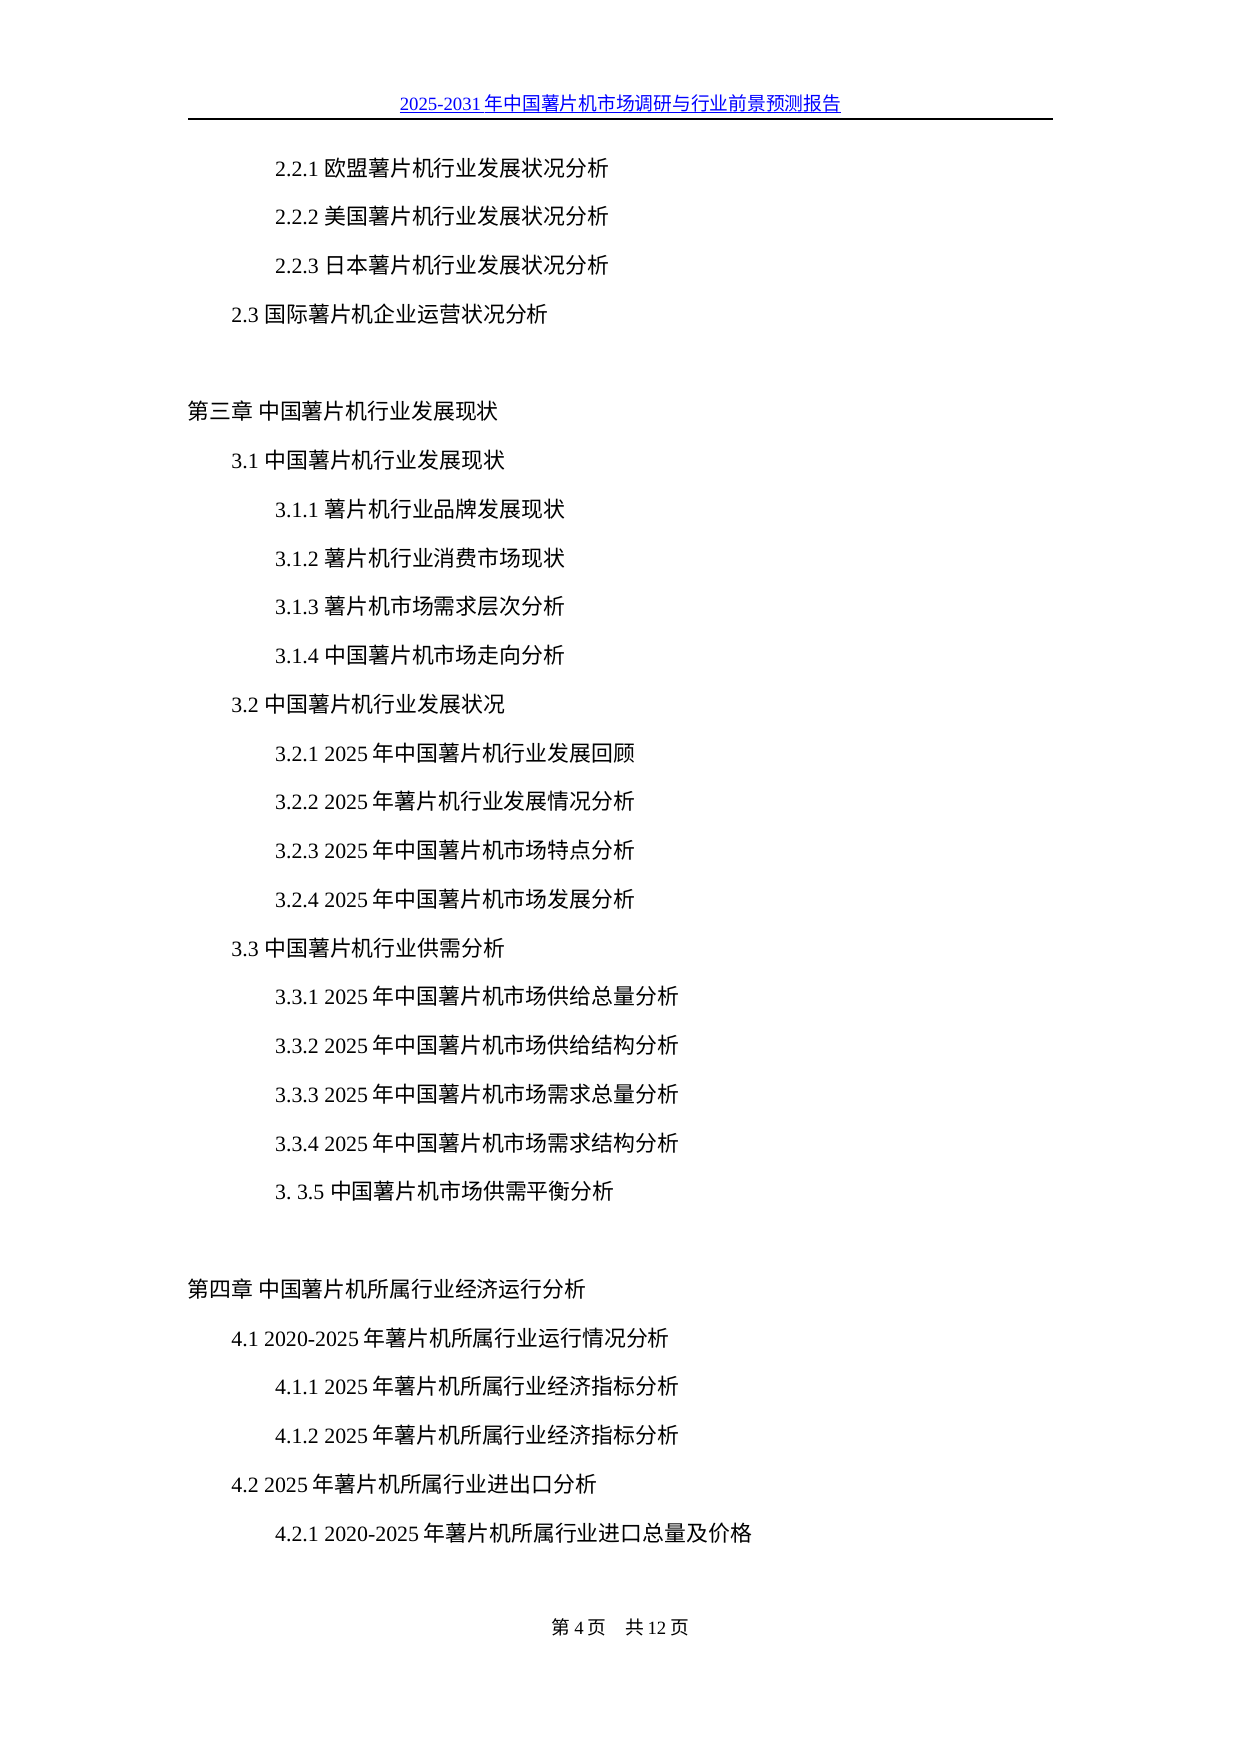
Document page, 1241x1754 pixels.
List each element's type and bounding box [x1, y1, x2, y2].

text [187, 150, 1053, 1548]
